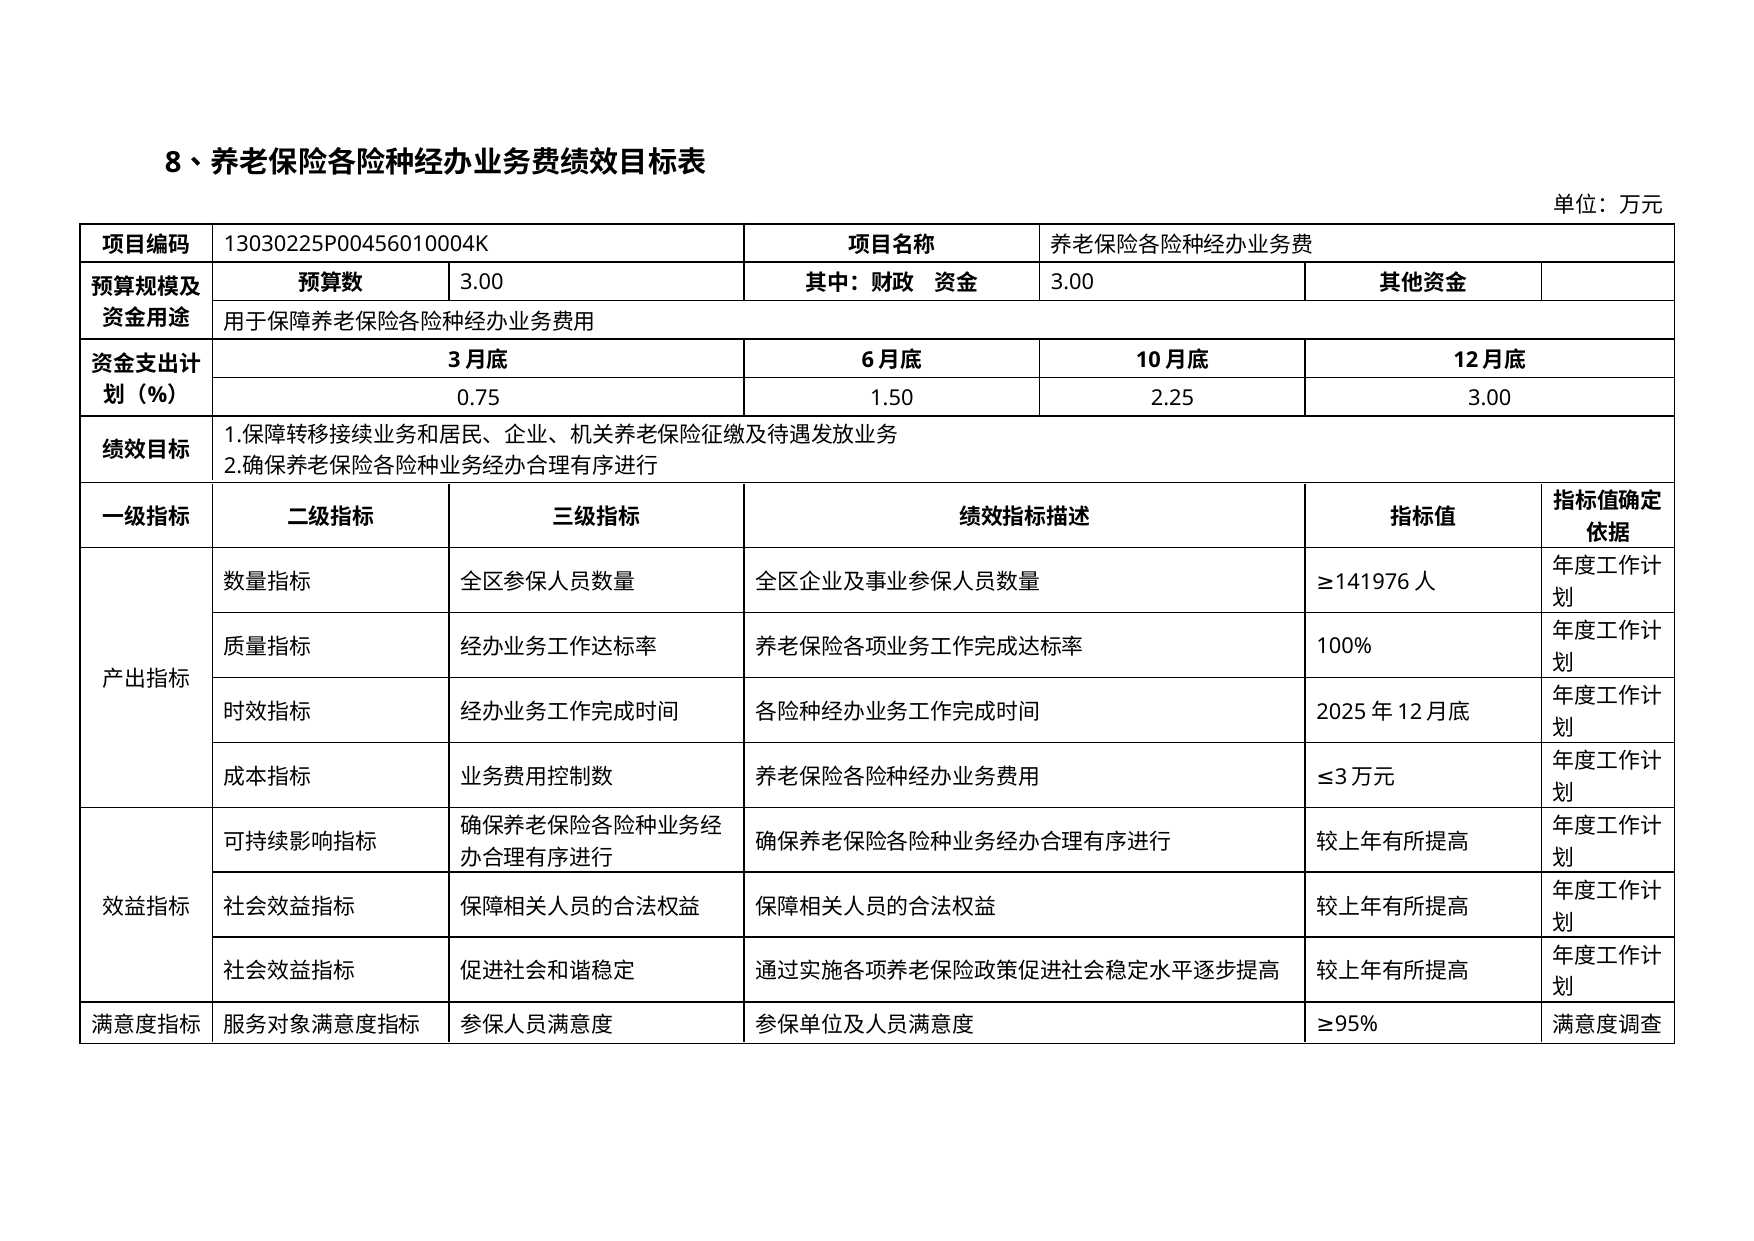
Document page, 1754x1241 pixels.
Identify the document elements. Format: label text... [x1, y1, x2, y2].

table_cell 经办业务工作达标率 [450, 613, 743, 677]
table_cell 100% [1306, 613, 1541, 677]
table_cell 经办业务工作完成时间 [450, 678, 743, 741]
table_cell 13030225P00456010004K [213, 225, 743, 261]
table_cell 年度工作计划 [1542, 808, 1674, 871]
table_cell 其中：财政 资金 [745, 263, 1039, 300]
table_cell 0.75 [213, 378, 743, 415]
table_header 一级指标 [81, 483, 212, 547]
table_cell 各险种经办业务工作完成时间 [745, 678, 1304, 741]
table_cell 社会效益指标 [213, 873, 448, 936]
table_cell 3月底 [213, 340, 743, 377]
table_cell 用于保障养老保险各险种经办业务费用 [213, 301, 1674, 338]
table_cell 满意度调查 [1542, 1003, 1674, 1042]
table_cell ≥141976人 [1306, 548, 1541, 612]
table_cell 绩效目标 [81, 417, 212, 480]
table_cell 养老保险各项业务工作完成达标率 [745, 613, 1304, 677]
table_cell 3.00 [450, 263, 743, 300]
table_cell 数量指标 [213, 548, 448, 612]
table_cell [1542, 263, 1674, 300]
table_header 指标值确定依据 [1542, 483, 1674, 547]
table_cell 1.50 [745, 378, 1039, 415]
table_cell 保障相关人员的合法权益 [450, 873, 743, 936]
table_cell 可持续影响指标 [213, 808, 448, 871]
table_cell 年度工作计划 [1542, 678, 1674, 741]
table_cell 资金支出计划（%） [81, 340, 212, 415]
table_cell 业务费用控制数 [450, 743, 743, 806]
table_cell 养老保险各险种经办业务费用 [745, 743, 1304, 806]
table_cell 全区参保人员数量 [450, 548, 743, 612]
table_cell 参保单位及人员满意度 [745, 1003, 1304, 1042]
table_cell ≥95% [1306, 1003, 1541, 1042]
table_header 绩效指标描述 [745, 483, 1305, 547]
table_cell 3.00 [1306, 378, 1674, 415]
table_cell 6月底 [745, 340, 1039, 377]
table_cell 产出指标 [81, 548, 212, 806]
table_header 三级指标 [450, 483, 744, 547]
table_cell 社会效益指标 [213, 938, 448, 1001]
table_cell 成本指标 [213, 743, 448, 806]
table_cell 12月底 [1306, 340, 1674, 377]
table_cell 保障相关人员的合法权益 [745, 873, 1304, 936]
text 8、养老保险各险种经办业务费绩效目标表 [106, 142, 1648, 181]
table_cell 年度工作计划 [1542, 743, 1674, 806]
table_cell 质量指标 [213, 613, 448, 677]
table_cell 项目编码 [81, 225, 212, 261]
table_cell 2.25 [1040, 378, 1304, 415]
table_cell 较上年有所提高 [1306, 938, 1541, 1001]
table_cell 较上年有所提高 [1306, 873, 1541, 936]
table_cell 效益指标 [81, 808, 212, 1001]
table_cell 年度工作计划 [1542, 613, 1674, 677]
table_cell 时效指标 [213, 678, 448, 741]
table_cell 3.00 [1040, 263, 1304, 300]
table_cell 2025年12月底 [1306, 678, 1541, 741]
table_cell 满意度指标 [81, 1003, 212, 1042]
table_cell 促进社会和谐稳定 [450, 938, 743, 1001]
table_cell 确保养老保险各险种业务经办合理有序进行 [745, 808, 1304, 871]
table_cell ≤3万元 [1306, 743, 1541, 806]
table_cell 预算数 [213, 263, 448, 300]
table_cell 10月底 [1040, 340, 1304, 377]
table_cell 1.保障转移接续业务和居民、企业、机关养老保险征缴及待遇发放业务 2.确保养老保险各险种业务经办合理有序进行 [213, 417, 1674, 480]
table_cell 通过实施各项养老保险政策促进社会稳定水平逐步提高 [745, 938, 1304, 1001]
table_cell 全区企业及事业参保人员数量 [745, 548, 1304, 612]
table_header 二级指标 [213, 483, 449, 547]
table_cell 年度工作计划 [1542, 873, 1674, 936]
table_cell 养老保险各险种经办业务费 [1040, 225, 1674, 261]
table_cell 较上年有所提高 [1306, 808, 1541, 871]
table_cell 预算规模及资金用途 [81, 263, 212, 338]
table_cell 确保养老保险各险种业务经办合理有序进行 [450, 808, 743, 871]
table_cell 年度工作计划 [1542, 548, 1674, 612]
table_cell 服务对象满意度指标 [213, 1003, 448, 1042]
table_cell 年度工作计划 [1542, 938, 1674, 1001]
table_header 单位：万元 [81, 183, 1674, 223]
table_cell 项目名称 [745, 225, 1039, 261]
table_header 指标值 [1306, 483, 1541, 547]
table_cell 参保人员满意度 [450, 1003, 743, 1042]
table_cell 其他资金 [1306, 263, 1541, 300]
